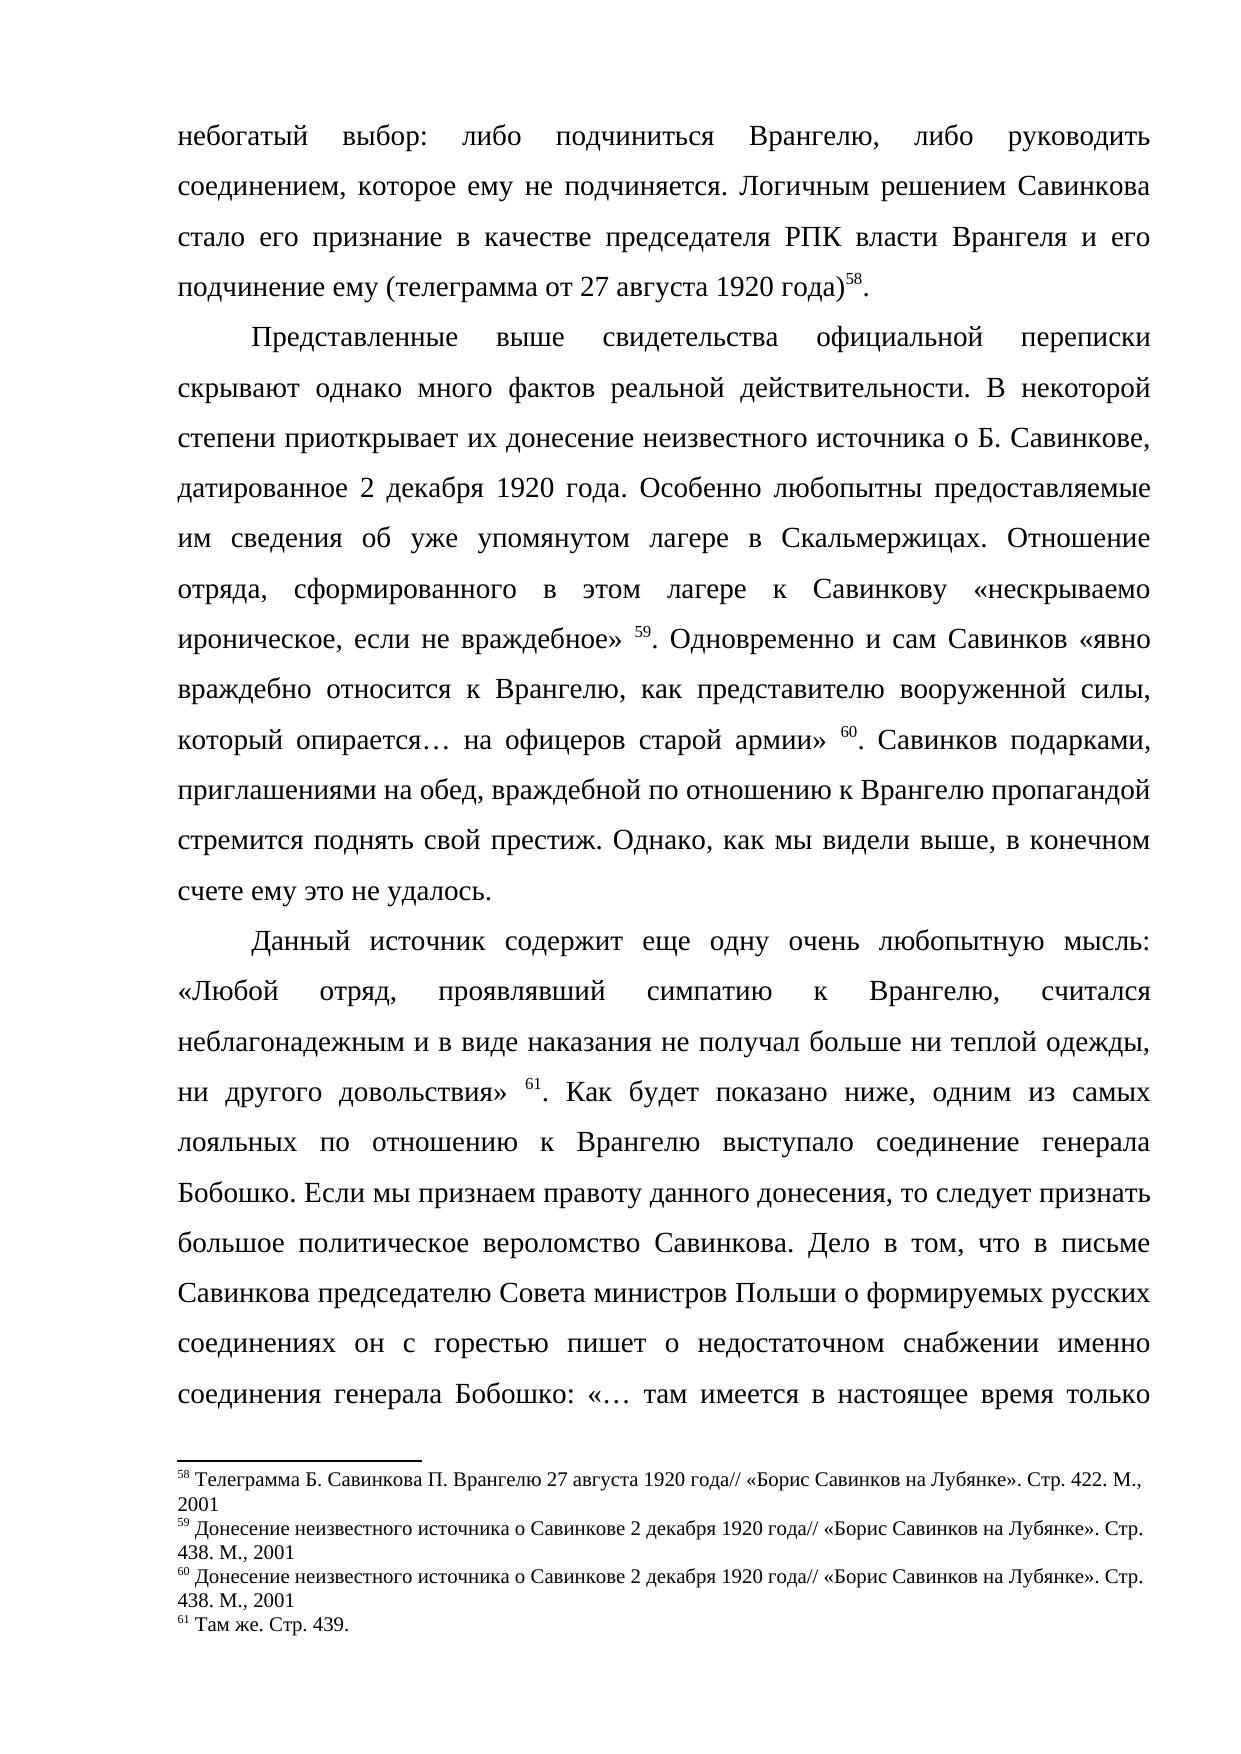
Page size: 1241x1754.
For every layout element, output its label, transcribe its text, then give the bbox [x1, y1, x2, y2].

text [177, 923, 1152, 1409]
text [177, 118, 1152, 303]
text Представленные выше свидетельства официальной переписки скрывают однако много фактов реальной действительности. В некоторой степени приоткрывает их донесение неизвестного источника о Б. Савинкове, датированное 2 декабря 1920 года. Особенно любопытны предоставляемые им сведения об уже упомянутом лагере в Скальмержицах. Отношение отряда, сформированного в этом лагере к Савинкову «нескрываемо ироническое, если не враждебное» . Одновременно и сам Савинков «явно враждебно относится к Врангелю, как представителю вооруженной силы, который опирается… на офицеров старой армии» . Савинков подарками, приглашениями на обед, враждебной по отношению к Врангелю пропагандой стремится поднять свой престиж. Однако, как мы видели выше, в конечном счете ему это не удалось. [177, 319, 1152, 906]
